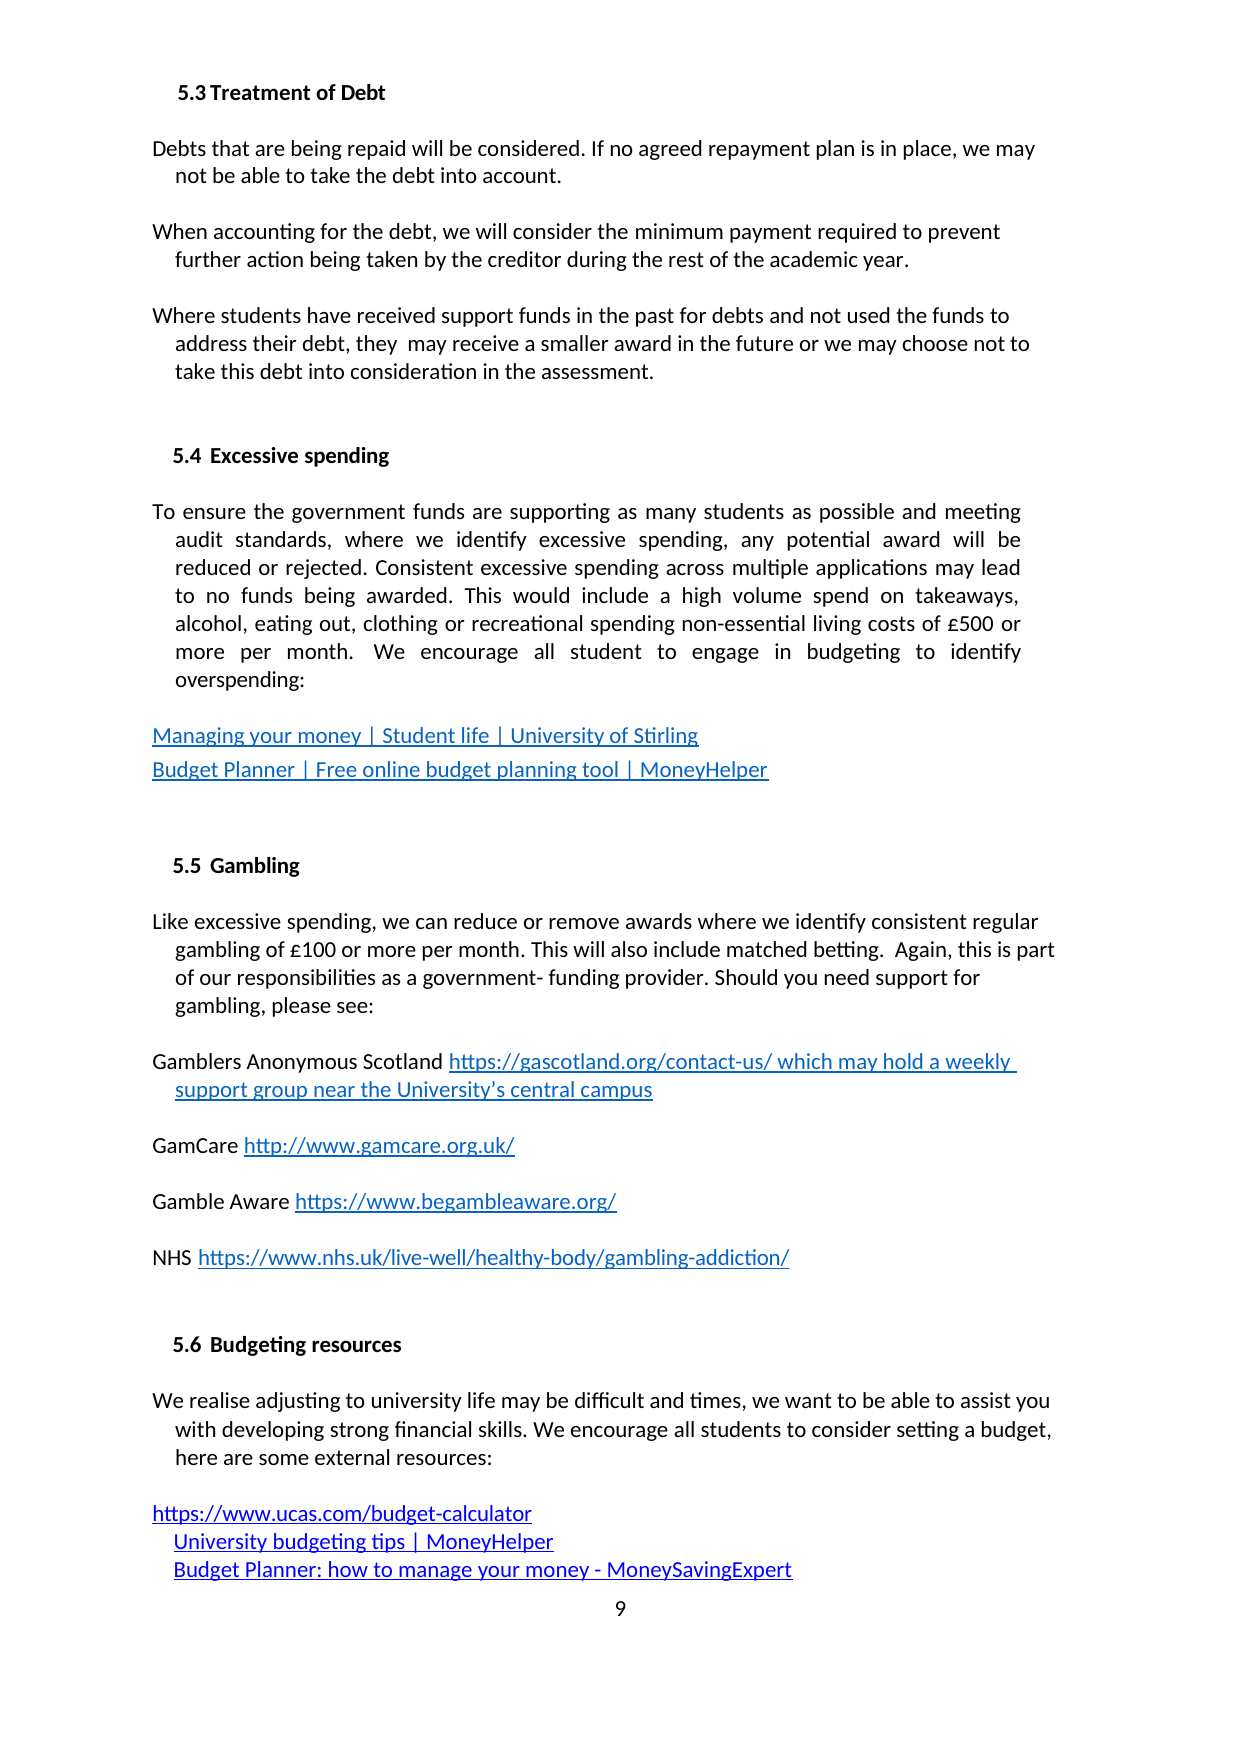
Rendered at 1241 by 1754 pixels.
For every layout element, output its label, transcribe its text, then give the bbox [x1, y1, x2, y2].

text We realise adjusting to university life may be difficult and times, we want to be able to assist you with developing strong financial skills. We encourage all students to consider setting a budget, here are some external resources: [152, 1387, 1059, 1471]
text GamCare http://www.gamcare.org.uk/ [152, 1131, 1059, 1159]
subtitle Excessive spending [172, 441, 1165, 469]
text Managing your money | Student life | University of Stirling [152, 721, 1021, 749]
text Debts that are being repaid will be considered. If no agreed repayment plan is in place, we may not be able to take the debt into account. [152, 134, 1059, 189]
list Treatment of Debt [177, 78, 1165, 106]
text Budget Planner: how to manage your money - MoneySavingExpert [75, 1555, 1165, 1583]
text Gamblers Anonymous Scotland https://gascotland.org/contact-us/ which may hold a weekly support group near the University’s central campus [152, 1047, 1059, 1103]
text University budgeting tips | MoneyHelper [75, 1527, 1165, 1555]
text Gamble Aware https://www.begambleaware.org/ [152, 1187, 1165, 1215]
text Like excessive spending, we can reduce or remove awards where we identify consistent regular gambling of £100 or more per month. This will also include matched betting. Again, this is part of our responsibilities as a government- funding provider. Should you need support for gambling, please see: [152, 907, 1059, 1019]
subtitle Budgeting resources [172, 1331, 1165, 1359]
text Where students have received support funds in the past for debts and not used the funds to address their debt, they may receive a smaller award in the future or we may choose not to take this debt into consideration in the assessment. [152, 301, 1059, 386]
text When accounting for the debt, we will consider the minimum payment required to prevent further action being taken by the creditor during the rest of the academic year. [152, 217, 1041, 273]
text NHS https://www.nhs.uk/live-well/healthy-body/gambling-addiction/ [152, 1243, 1165, 1271]
text Budget Planner | Free online budget planning tool | MoneyHelper [152, 755, 1165, 783]
text https://www.ucas.com/budget-calculator [152, 1499, 944, 1527]
text To ensure the government funds are supporting as many students as possible and meeting audit standards, where we identify excessive spending, any potential award will be reduced or rejected. Consistent excessive spending across multiple applications may lead to no funds being awarded. This would include a high volume spend on takeaways, alcohol, eating out, clothing or recreational spending non-essential living costs of £500 or more per month. We encourage all student to engage in budgeting to identify overspending: [152, 497, 1021, 693]
subtitle Gambling [172, 851, 1165, 879]
